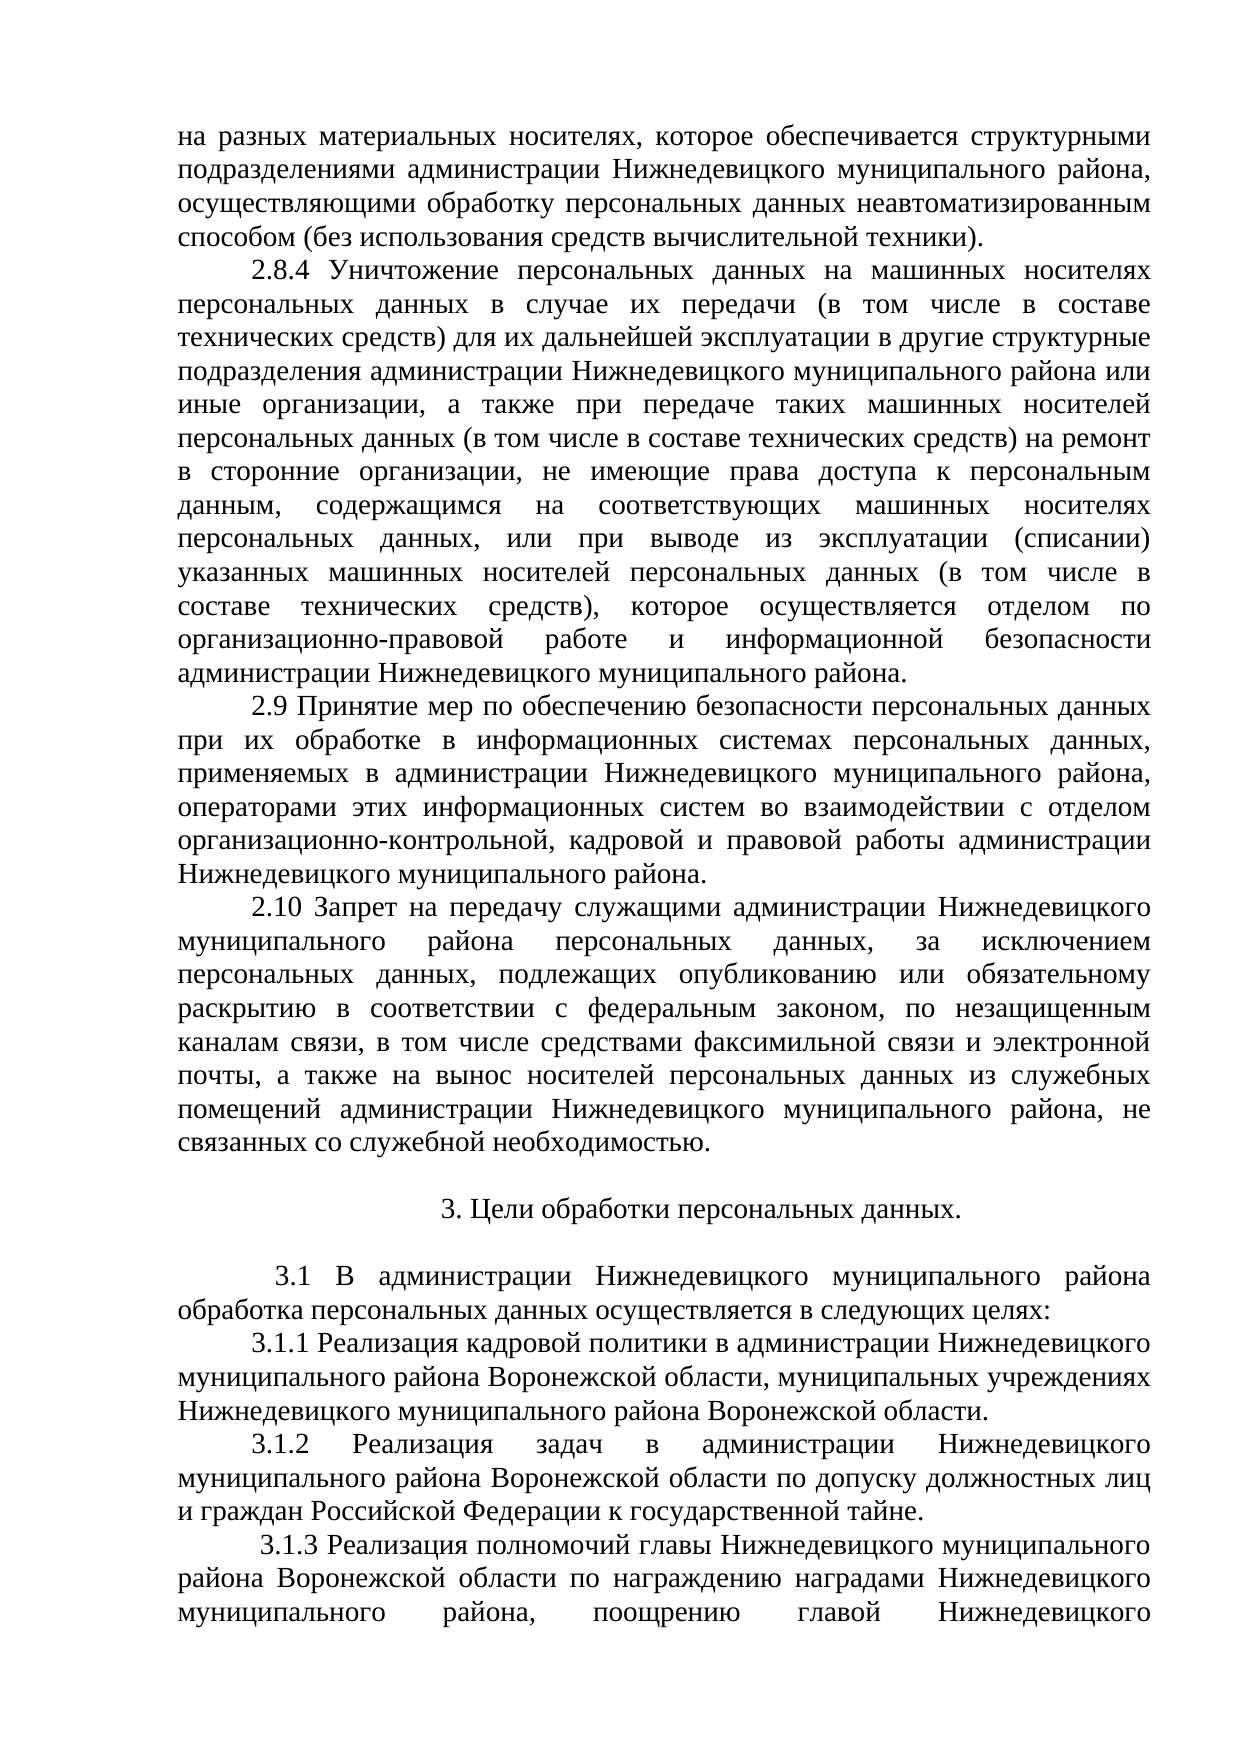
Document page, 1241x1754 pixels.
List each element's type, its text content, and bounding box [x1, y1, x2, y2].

text 2.8.4 Уничтожение персональных данных на машинных носителях персональных данных в случае их передачи (в том числе в составе технических средств) для их дальнейшей эксплуатации в другие структурные подразделения администрации Нижнедевицкого муниципального района или иные организации, а также при передаче таких машинных носителей персональных данных (в том числе в составе технических средств) на ремонт в сторонние организации, не имеющие права доступа к персональным данным, содержащимся на соответствующих машинных носителях персональных данных, или при выводе из эксплуатации (списании) указанных машинных носителей персональных данных (в том числе в составе технических средств), которое осуществляется отделом по организационно-правовой работе и информационной безопасности администрации Нижнедевицкого муниципального района. [177, 252, 1152, 688]
text 3.1.1 Реализация кадровой политики в администрации Нижнедевицкого муниципального района Воронежской области, муниципальных учреждениях Нижнедевицкого муниципального района Воронежской области. [177, 1326, 1152, 1426]
text 2.10 Запрет на передачу служащими администрации Нижнедевицкого муниципального района персональных данных, за исключением персональных данных, подлежащих опубликованию или обязательному раскрытию в соответствии с федеральным законом, по незащищенным каналам связи, в том числе средствами факсимильной связи и электронной почты, а также на вынос носителей персональных данных из служебных помещений администрации Нижнедевицкого муниципального района, не связанных со служебной необходимостью. [177, 889, 1152, 1158]
text 3.1 В администрации Нижнедевицкого муниципального района обработка персональных данных осуществляется в следующих целях: [177, 1258, 1152, 1326]
text 3.1.2 Реализация задач в администрации Нижнедевицкого муниципального района Воронежской области по допуску должностных лиц и граждан Российской Федерации к государственной тайне. [177, 1426, 1152, 1527]
text 3. Цели обработки персональных данных. [177, 1191, 1152, 1225]
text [177, 1527, 1152, 1627]
text 2.9 Принятие мер по обеспечению безопасности персональных данных при их обработке в информационных системах персональных данных, применяемых в администрации Нижнедевицкого муниципального района, операторами этих информационных систем во взаимодействии с отделом организационно-контрольной, кадровой и правовой работы администрации Нижнедевицкого муниципального района. [177, 688, 1152, 889]
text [177, 118, 1152, 252]
